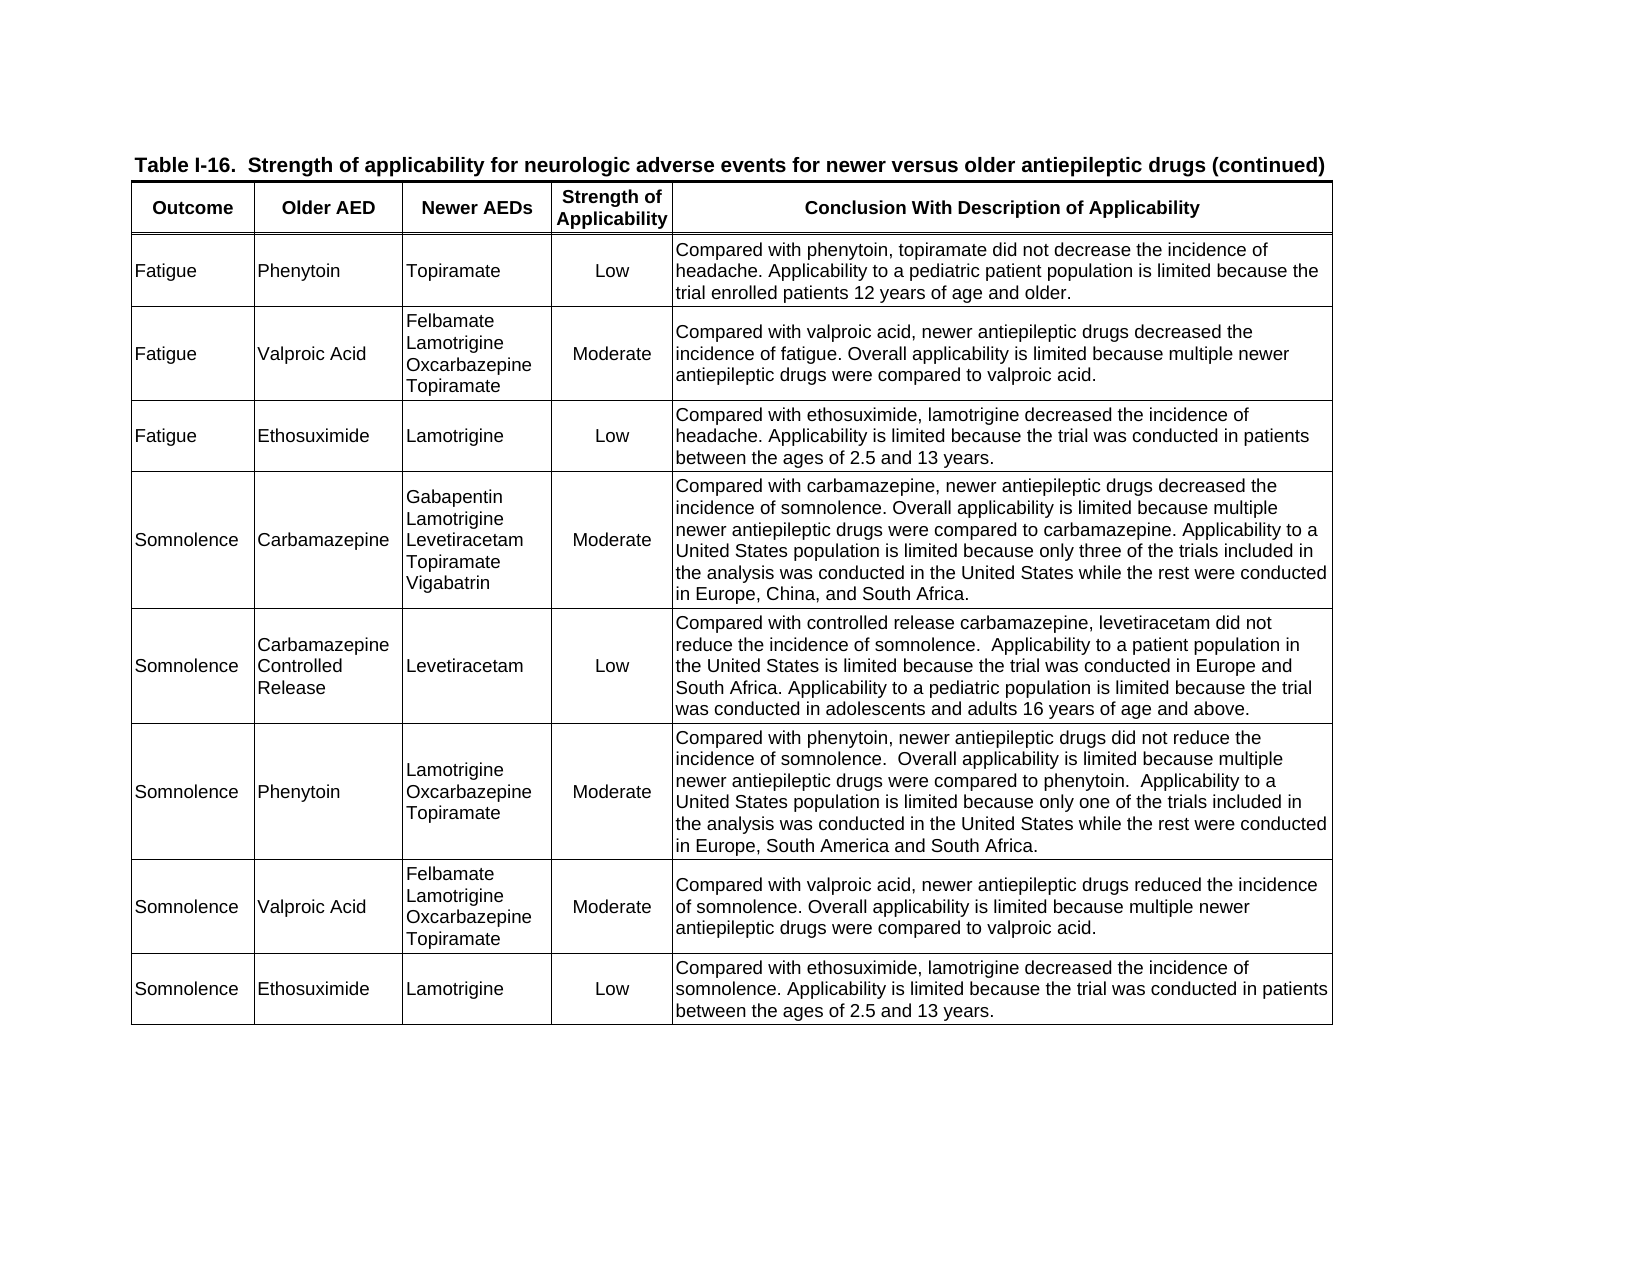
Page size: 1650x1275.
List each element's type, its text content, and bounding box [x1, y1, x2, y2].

table_cell Topiramate [403, 235, 551, 306]
table_cell Felbamate Lamotrigine Oxcarbazepine Topiramate [403, 860, 551, 952]
table_cell Ethosuximide [255, 401, 402, 471]
table_cell Somnolence [132, 609, 254, 723]
table_cell Ethosuximide [255, 954, 402, 1024]
table_cell Compared with phenytoin, newer antiepileptic drugs did not reduce the incidence of somnolence. Overall applicability is limited because multiple newer antiepileptic drugs were compared to phenytoin. Applicability to a United States population is limited because only one of the trials included in the analysis was conducted in the United States while the rest were conducted in Europe, South America and South Africa. [673, 724, 1332, 859]
table_cell Lamotrigine [403, 401, 551, 471]
table_cell Fatigue [132, 235, 254, 306]
table_cell Lamotrigine [403, 954, 551, 1024]
table_cell Compared with phenytoin, topiramate did not decrease the incidence of headache. Applicability to a pediatric patient population is limited because the trial enrolled patients 12 years of age and older. [673, 235, 1332, 306]
table_cell Compared with ethosuximide, lamotrigine decreased the incidence of headache. Applicability is limited because the trial was conducted in patients between the ages of 2.5 and 13 years. [673, 401, 1332, 471]
table_cell Newer AEDs [403, 183, 551, 232]
table_cell Levetiracetam [403, 609, 551, 723]
table_cell Lamotrigine Oxcarbazepine Topiramate [403, 724, 551, 859]
table_cell Carbamazepine [255, 472, 402, 608]
table_cell Phenytoin [255, 724, 402, 859]
table_cell Low [552, 954, 672, 1024]
table_cell Compared with valproic acid, newer antiepileptic drugs reduced the incidence of somnolence. Overall applicability is limited because multiple newer antiepileptic drugs were compared to valproic acid. [673, 860, 1332, 952]
table_header Table I-16. Strength of applicability for neurologic adverse events for newer versus older antiepileptic drugs (continued) [131, 150, 1333, 180]
table_cell Somnolence [132, 860, 254, 952]
table_cell Compared with ethosuximide, lamotrigine decreased the incidence of somnolence. Applicability is limited because the trial was conducted in patients between the ages of 2.5 and 13 years. [673, 954, 1332, 1024]
table_cell Felbamate Lamotrigine Oxcarbazepine Topiramate [403, 307, 551, 399]
table_cell Strength of Applicability [552, 183, 672, 232]
table_cell Moderate [552, 724, 672, 859]
table_cell Low [552, 401, 672, 471]
table_cell Gabapentin Lamotrigine Levetiracetam Topiramate Vigabatrin [403, 472, 551, 608]
table_cell Conclusion With Description of Applicability [673, 183, 1332, 232]
table_cell Low [552, 235, 672, 306]
table_cell Compared with controlled release carbamazepine, levetiracetam did not reduce the incidence of somnolence. Applicability to a patient population in the United States is limited because the trial was conducted in Europe and South Africa. Applicability to a pediatric population is limited because the trial was conducted in adolescents and adults 16 years of age and above. [673, 609, 1332, 723]
table_cell Somnolence [132, 724, 254, 859]
table_cell Valproic Acid [255, 307, 402, 399]
table_cell Somnolence [132, 472, 254, 608]
table_cell Compared with valproic acid, newer antiepileptic drugs decreased the incidence of fatigue. Overall applicability is limited because multiple newer antiepileptic drugs were compared to valproic acid. [673, 307, 1332, 399]
table_cell Older AED [255, 183, 402, 232]
table_cell Valproic Acid [255, 860, 402, 952]
table_cell Carbamazepine Controlled Release [255, 609, 402, 723]
table_cell Moderate [552, 472, 672, 608]
table_cell Fatigue [132, 307, 254, 399]
table_cell Fatigue [132, 401, 254, 471]
table_cell Compared with carbamazepine, newer antiepileptic drugs decreased the incidence of somnolence. Overall applicability is limited because multiple newer antiepileptic drugs were compared to carbamazepine. Applicability to a United States population is limited because only three of the trials included in the analysis was conducted in the United States while the rest were conducted in Europe, China, and South Africa. [673, 472, 1332, 608]
table_cell Moderate [552, 860, 672, 952]
table_cell Moderate [552, 307, 672, 399]
table_cell Somnolence [132, 954, 254, 1024]
table_cell Outcome [132, 183, 254, 232]
table_cell Phenytoin [255, 235, 402, 306]
table_cell Low [552, 609, 672, 723]
